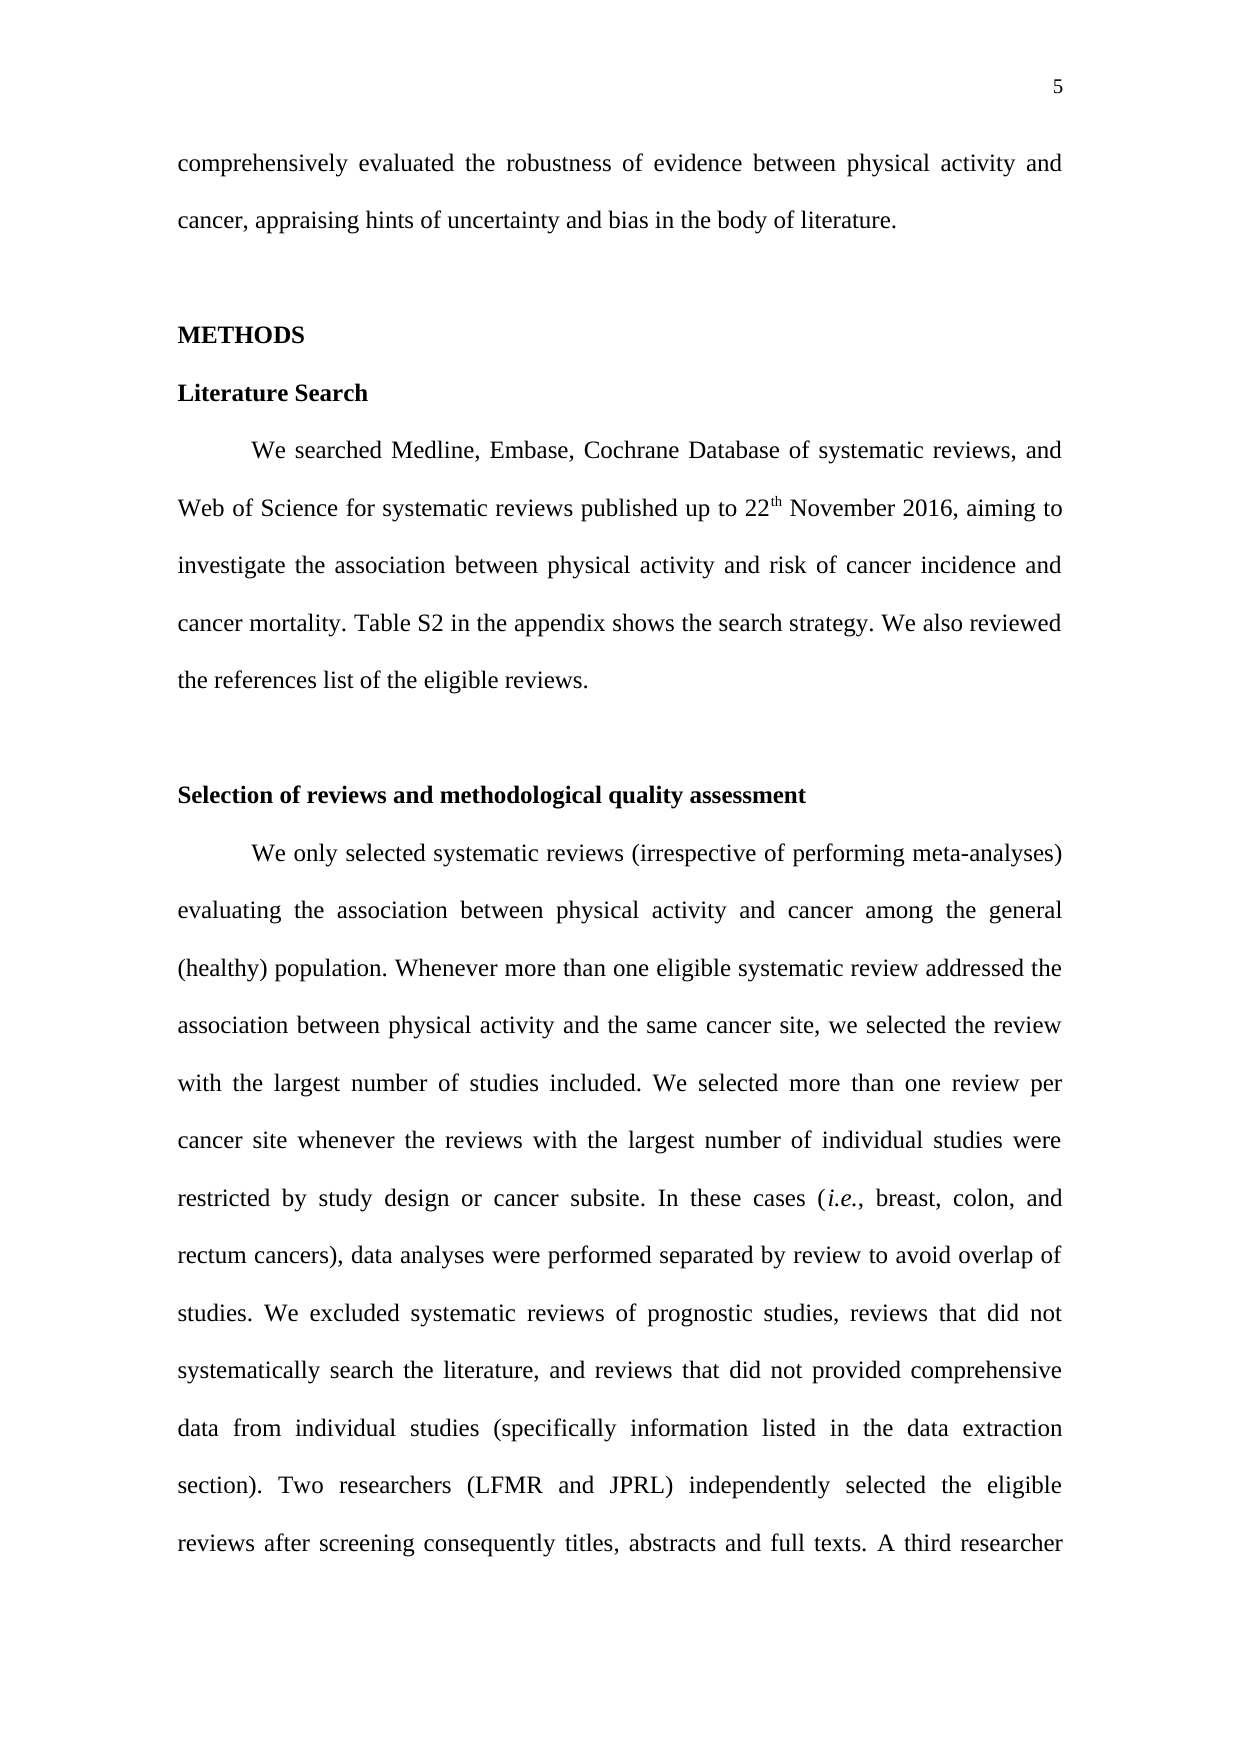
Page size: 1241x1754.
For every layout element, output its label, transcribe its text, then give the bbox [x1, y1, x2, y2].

text METHODS [177, 320, 1063, 349]
text Literature Search [177, 378, 1063, 406]
text Selection of reviews and methodological quality assessment [177, 780, 1063, 809]
text We searched Medline, Embase, Cochrane Database of systematic reviews, and Web of Science for systematic reviews published up to 22th November 2016, aiming to investigate the association between physical activity and risk of cancer incidence and cancer mortality. Table S2 in the appendix shows the search strategy. We also reviewed the references list of the eligible reviews. [177, 435, 1063, 694]
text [177, 148, 1063, 234]
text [177, 838, 1063, 1556]
